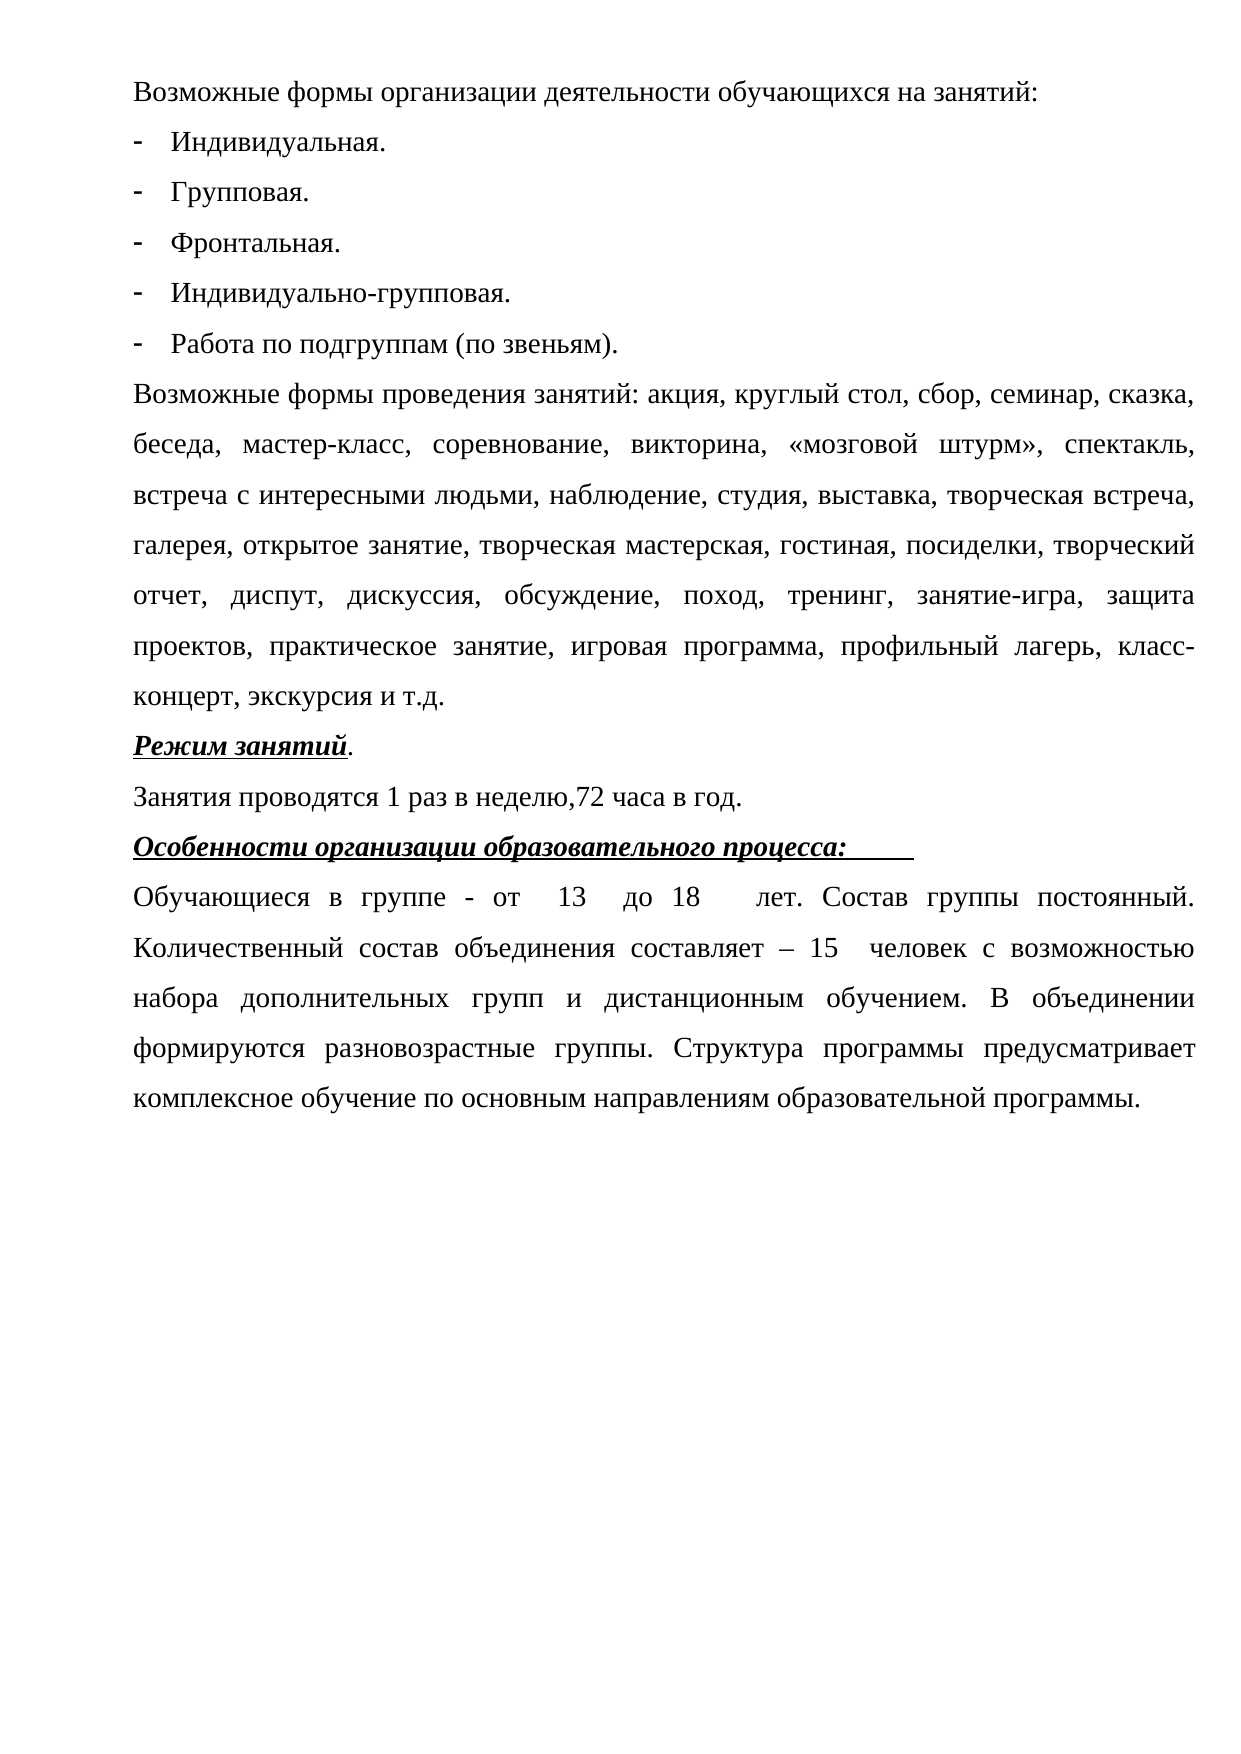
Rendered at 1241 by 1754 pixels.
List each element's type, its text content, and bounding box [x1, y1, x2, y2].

list Работа по подгруппам (по звеньям). [133, 326, 1196, 359]
list Индивидуальная. [133, 124, 1196, 158]
list Индивидуально-групповая. [133, 275, 1196, 309]
text Обучающиеся в группе - от 13 до 18 лет. Состав группы постоянный. Количественный состав объединения составляет – 15 человек с возможностью набора дополнительных групп и дистанционным обучением. В объединении формируются разновозрастные группы. Структура программы предусматривает комплексное обучение по основным направлениям образовательной программы. [133, 879, 1196, 1114]
text Особенности организации образовательного процесса: [133, 829, 1196, 863]
text Занятия проводятся 1 раз в неделю,72 часа в год. [133, 779, 1196, 812]
text Возможные формы проведения занятий: акция, круглый стол, сбор, семинар, сказка, беседа, мастер-класс, соревнование, викторина, «мозговой штурм», спектакль, встреча с интересными людьми, наблюдение, студия, выставка, творческая встреча, галерея, открытое занятие, творческая мастерская, гостиная, посиделки, творческий отчет, диспут, дискуссия, обсуждение, поход, тренинг, занятие-игра, защита проектов, практическое занятие, игровая программа, профильный лагерь, класс-концерт, экскурсия и т.д. [133, 376, 1196, 712]
list Фронтальная. [133, 225, 1196, 259]
text Режим занятий. [133, 728, 1196, 762]
text Возможные формы организации деятельности обучающихся на занятий: [133, 74, 1196, 107]
list Групповая. [133, 174, 1196, 208]
